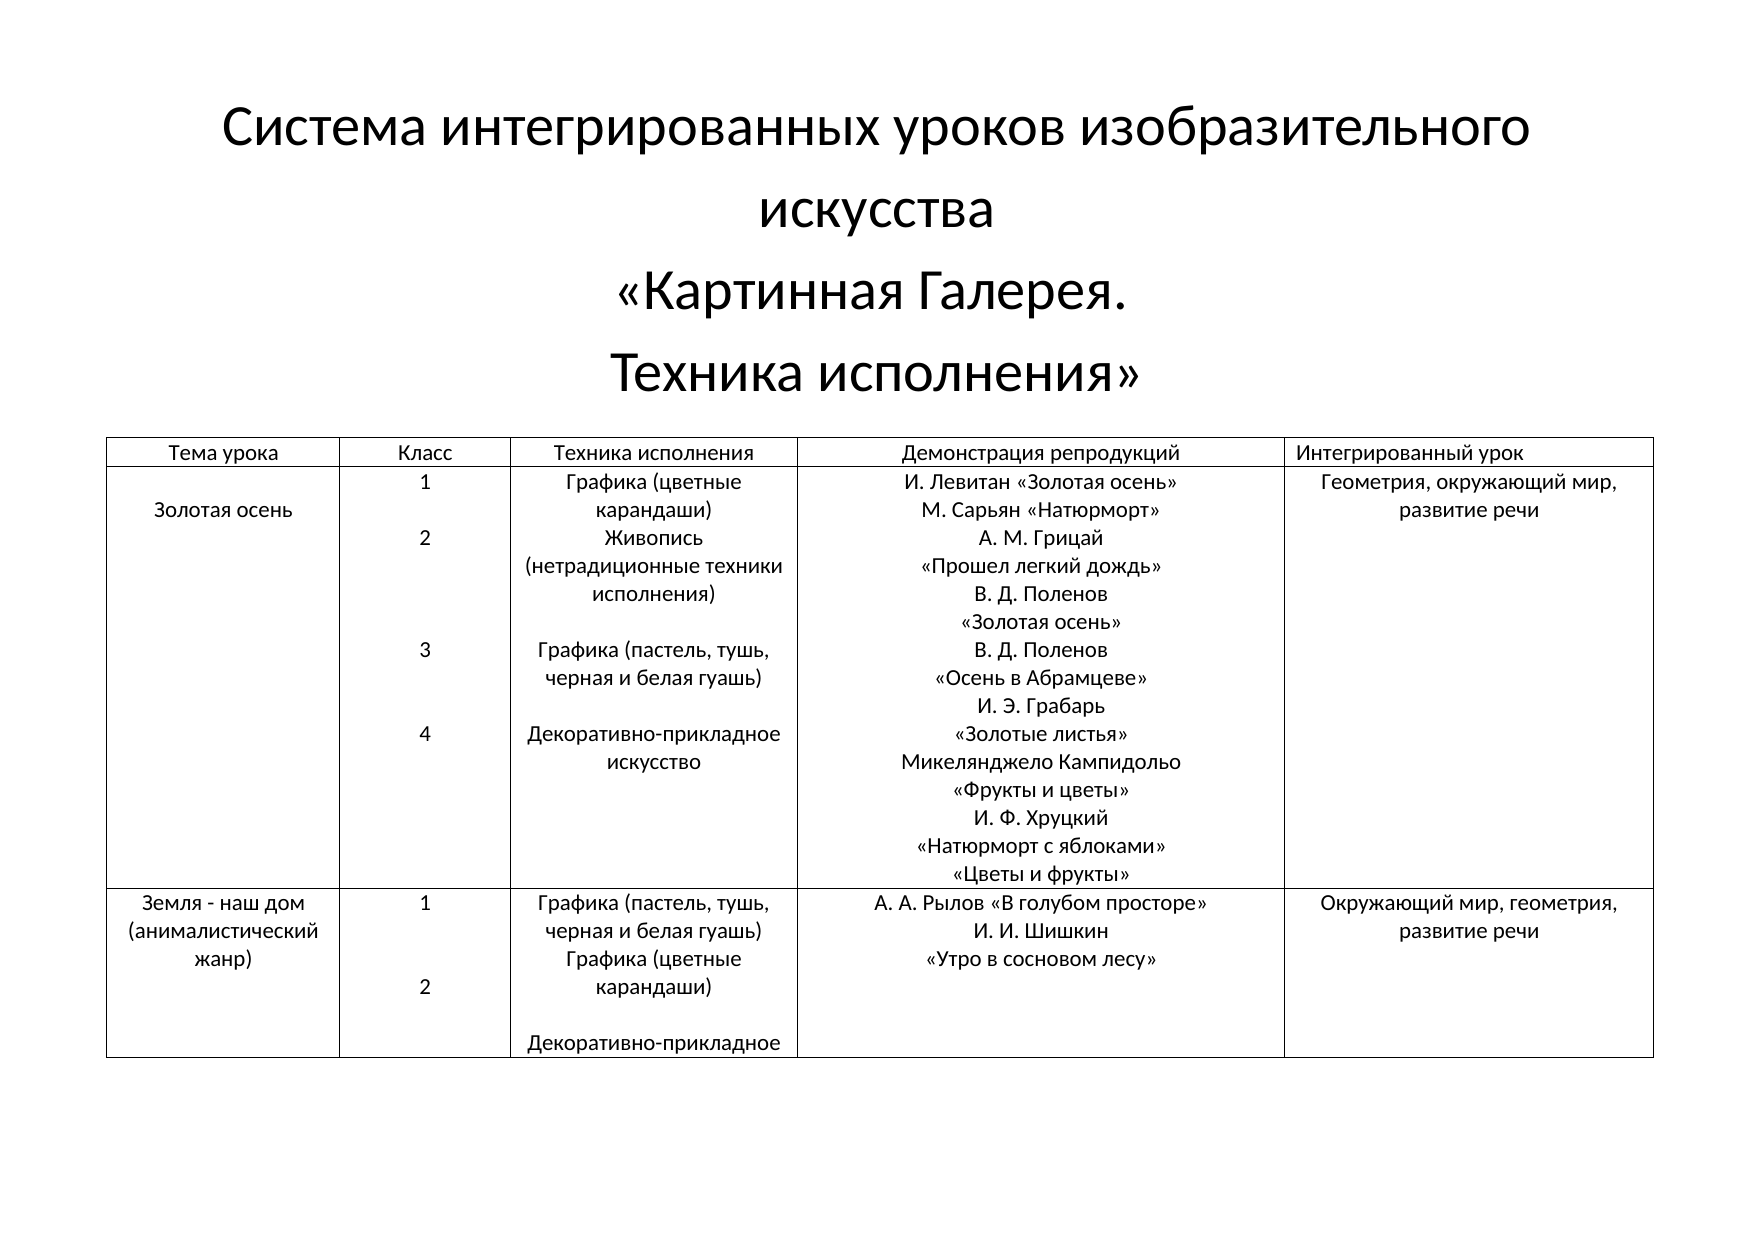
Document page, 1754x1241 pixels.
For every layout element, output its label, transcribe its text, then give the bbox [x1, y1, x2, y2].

table_cell 1 2 3 4 [340, 467, 510, 887]
table_header Техника исполнения [511, 438, 797, 466]
table_cell Золотая осень [107, 467, 339, 887]
table_cell 1 2 3 4 [340, 889, 510, 1057]
table_header Тема урока [107, 438, 339, 466]
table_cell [1285, 889, 1653, 1057]
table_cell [798, 889, 1284, 1057]
text Система интегрированных уроков изобразительного искусства «Картинная Галерея. Техника исполнения» [118, 89, 1636, 406]
table_cell Графика (цветные карандаши) Живопись (нетрадиционные техники исполнения) Графика (пастель, тушь, черная и белая гуашь) Декоративно-прикладное искусство [511, 467, 797, 887]
table_header Демонстрация репродукций [798, 438, 1284, 466]
table_cell Геометрия, окружающий мир, развитие речи [1285, 467, 1653, 887]
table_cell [107, 889, 339, 1057]
table_header Интегрированный урок [1285, 438, 1653, 466]
table_cell И. Левитан «Золотая осень» М. Сарьян «Натюрморт» А. М. Грицай «Прошел легкий дождь» В. Д. Поленов «Золотая осень» В. Д. Поленов «Осень в Абрамцеве» И. Э. Грабарь «Золотые листья» Микелянджело Кампидольо «Фрукты и цветы» И. Ф. Хруцкий «Натюрморт с яблоками» «Цветы и фрукты» [798, 467, 1284, 887]
table_header Класс [340, 438, 510, 466]
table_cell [511, 889, 797, 1057]
